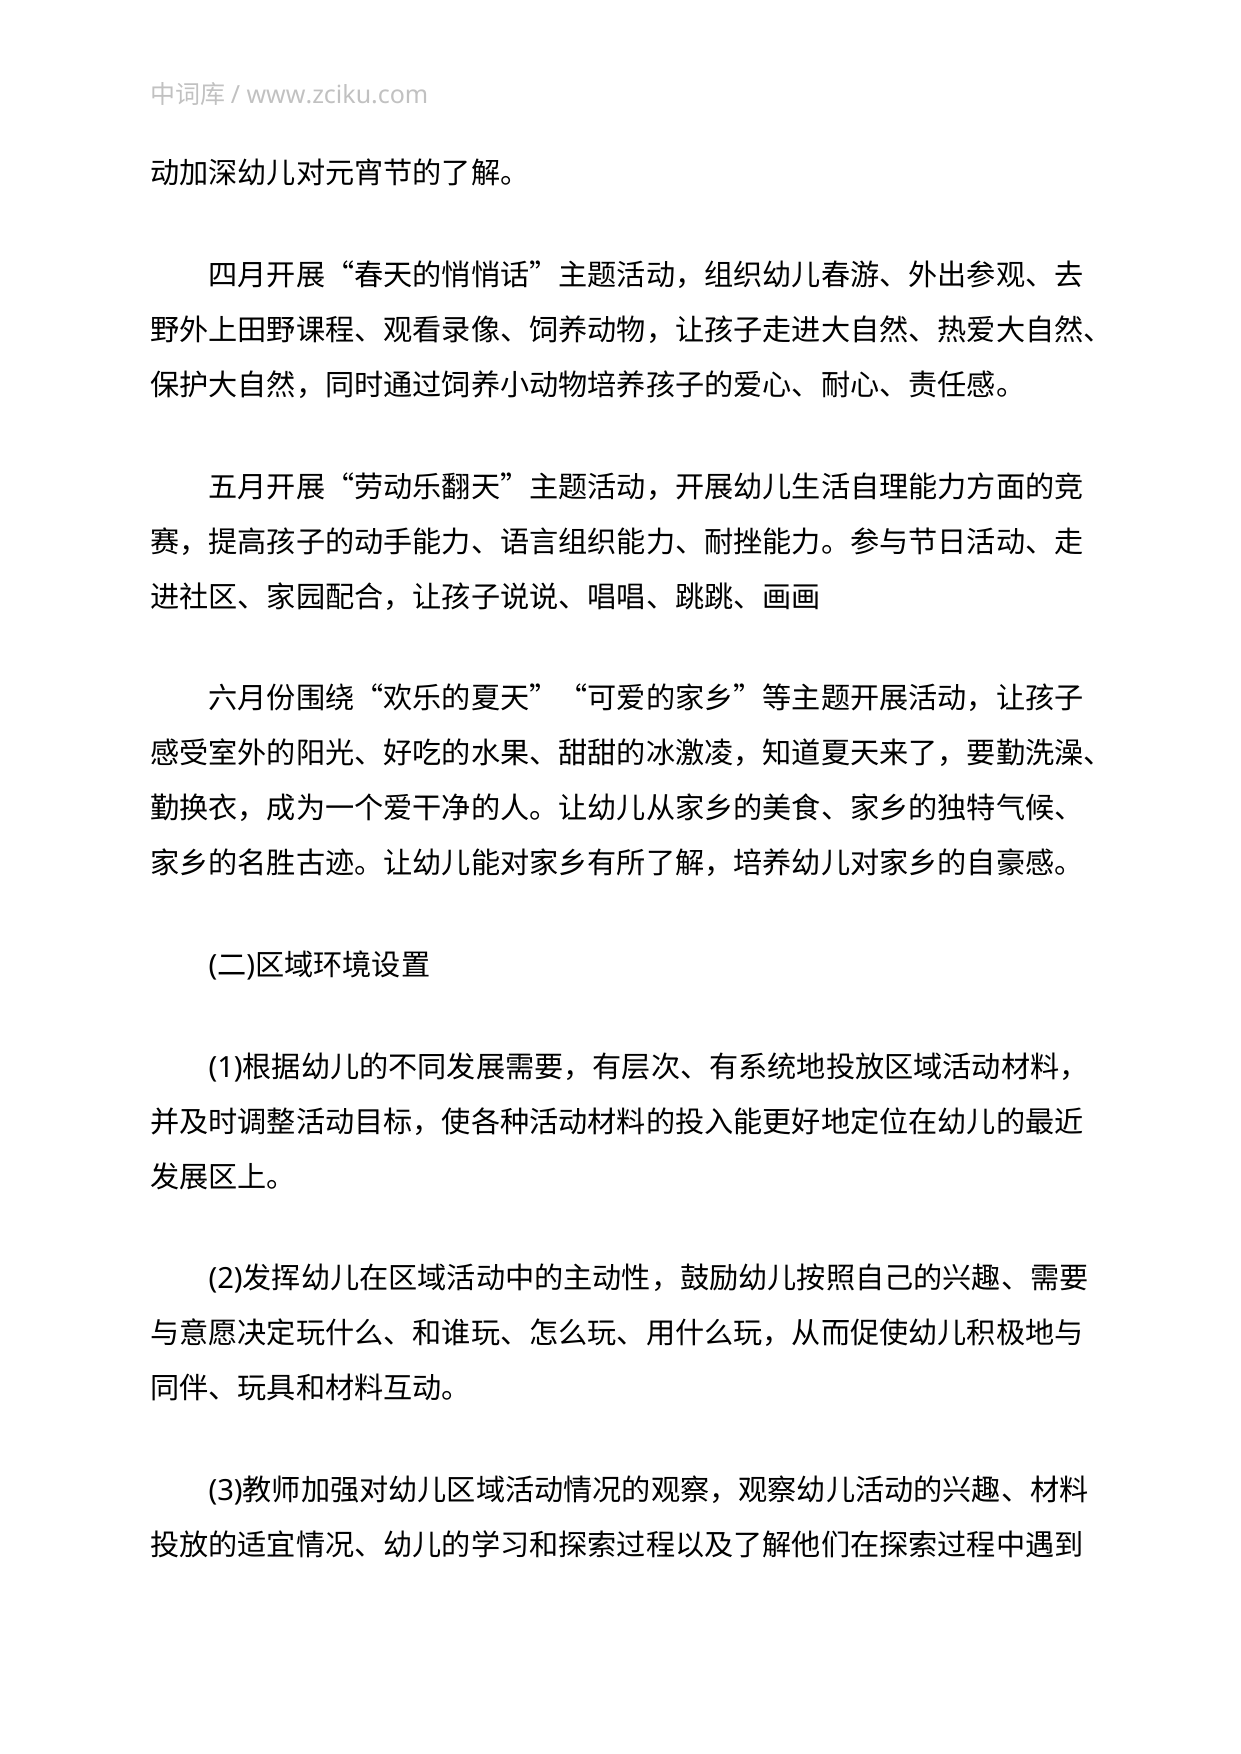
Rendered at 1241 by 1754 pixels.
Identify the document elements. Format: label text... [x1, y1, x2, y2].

text (二)区域环境设置 [150, 941, 1090, 984]
text 六月份围绕“欢乐的夏天”“可爱的家乡”等主题开展活动，让孩子感受室外的阳光、好吃的水果、甜甜的冰激凌，知道夏天来了，要勤洗澡、勤换衣，成为一个爱干净的人。让幼儿从家乡的美食、家乡的独特气候、家乡的名胜古迹。让幼儿能对家乡有所了解，培养幼儿对家乡的自豪感。 [150, 675, 1090, 882]
text 四月开展“春天的悄悄话”主题活动，组织幼儿春游、外出参观、去野外上田野课程、观看录像、饲养动物，让孩子走进大自然、热爱大自然、保护大自然，同时通过饲养小动物培养孩子的爱心、耐心、责任感。 [150, 252, 1090, 404]
text (2)发挥幼儿在区域活动中的主动性，鼓励幼儿按照自己的兴趣、需要与意愿决定玩什么、和谁玩、怎么玩、用什么玩，从而促使幼儿积极地与同伴、玩具和材料互动。 [150, 1255, 1090, 1407]
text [150, 1467, 1090, 1564]
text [150, 150, 1090, 192]
text 五月开展“劳动乐翻天”主题活动，开展幼儿生活自理能力方面的竞赛，提高孩子的动手能力、语言组织能力、耐挫能力。参与节日活动、走进社区、家园配合，让孩子说说、唱唱、跳跳、画画 [150, 463, 1090, 615]
text (1)根据幼儿的不同发展需要，有层次、有系统地投放区域活动材料，并及时调整活动目标，使各种活动材料的投入能更好地定位在幼儿的最近发展区上。 [150, 1043, 1090, 1196]
